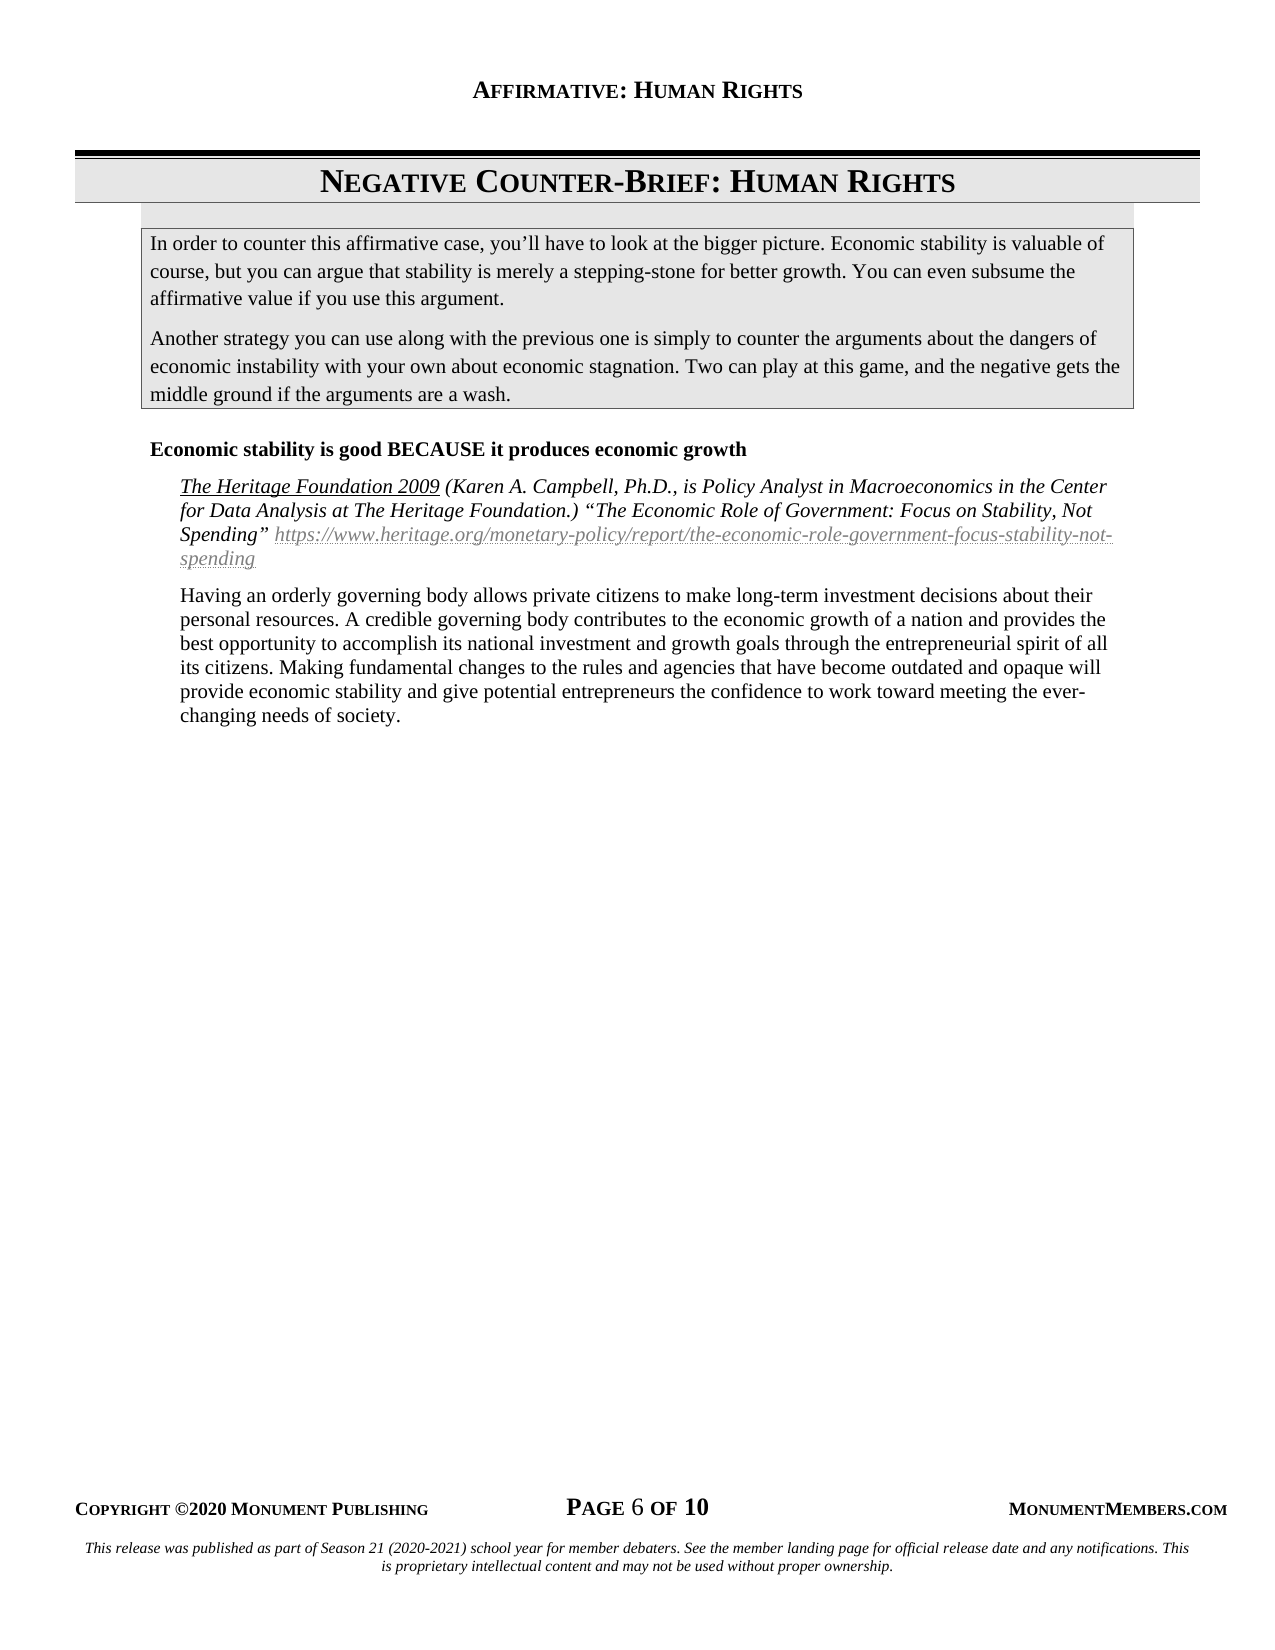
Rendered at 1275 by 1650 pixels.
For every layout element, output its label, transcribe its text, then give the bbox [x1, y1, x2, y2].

title Negative Counter-Brief: Human Rights [75, 159, 1200, 202]
text Having an orderly governing body allows private citizens to make long-term investment decisions about their personal resources. A credible governing body contributes to the economic growth of a nation and provides the best opportunity to accomplish its national investment and growth goals through the entrepreneurial spirit of all its citizens. Making fundamental changes to the rules and agencies that have become outdated and opaque will provide economic stability and give potential entrepreneurs the confidence to work toward meeting the ever-changing needs of society. [180, 583, 1125, 727]
text In order to counter this affirmative case, you’ll have to look at the bigger picture. Economic stability is valuable of course, but you can argue that stability is merely a stepping-stone for better growth. You can even subsume the affirmative value if you use this argument. [142, 229, 1133, 310]
text The Heritage Foundation 2009 (Karen A. Campbell, Ph.D., is Policy Analyst in Macroeconomics in the Center for Data Analysis at The Heritage Foundation.) “The Economic Role of Government: Focus on Stability, Not Spending” https://www.heritage.org/monetary-policy/report/the-economic-role-government-focus-stability-not-spending [180, 474, 1125, 570]
text Economic stability is good BECAUSE it produces economic growth [150, 437, 1125, 461]
text Another strategy you can use along with the previous one is simply to counter the arguments about the dangers of economic instability with your own about economic stagnation. Two can play at this game, and the negative gets the middle ground if the arguments are a wash. [142, 323, 1133, 408]
